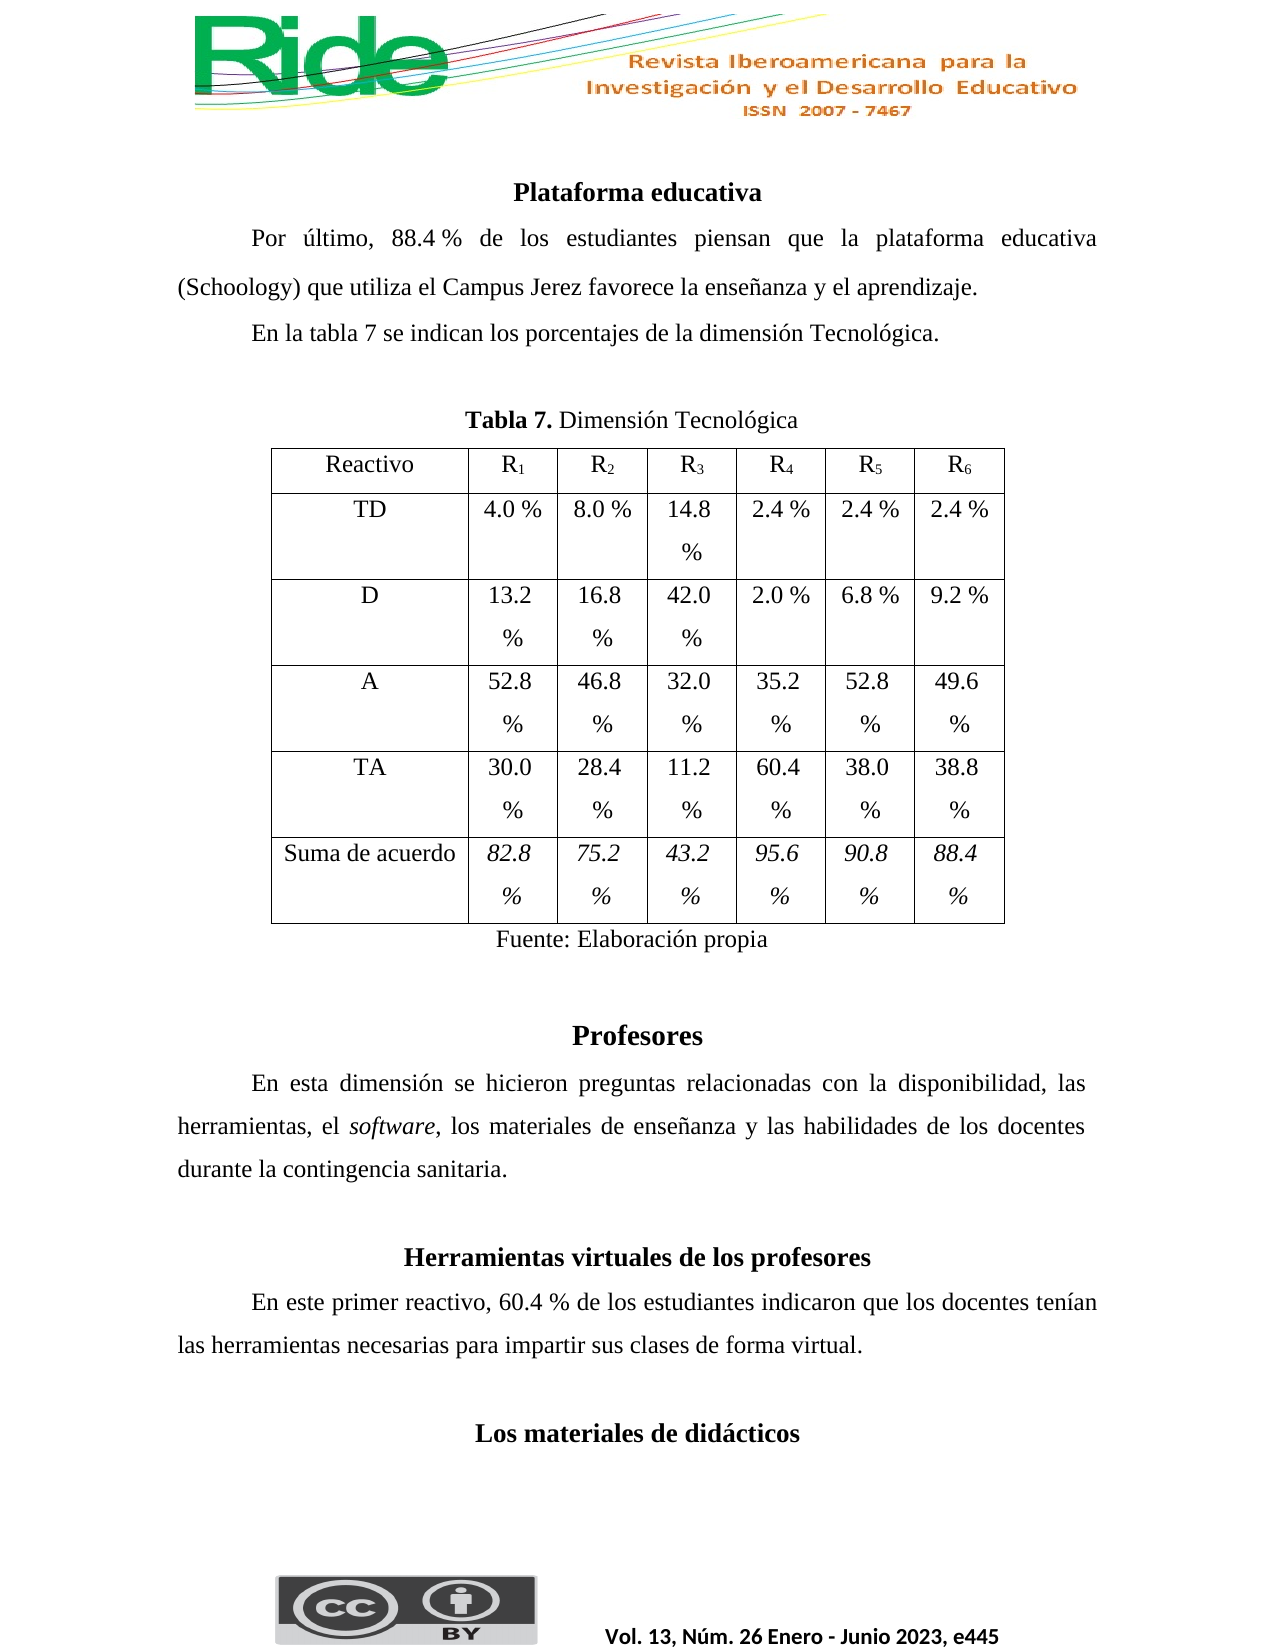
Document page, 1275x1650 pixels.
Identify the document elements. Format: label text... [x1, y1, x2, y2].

table_cell 6.8 % [826, 580, 914, 665]
table_header R1 [469, 449, 557, 493]
table_cell 8.0 % [558, 494, 647, 579]
table_cell 35.2 % [737, 666, 825, 751]
table_cell 42.0 % [648, 580, 736, 665]
table_cell TD [272, 494, 468, 579]
table_header R6 [915, 449, 1004, 493]
picture [194, 14, 1081, 119]
text En esta dimensión se hicieron preguntas relacionadas con la disponibilidad, las herramientas, el software, los materiales de enseñanza y las habilidades de los docentes durante la contingencia sanitaria. [177, 1068, 1086, 1183]
table_cell 2.4 % [737, 494, 825, 579]
table_cell 60.4 % [737, 752, 825, 837]
table_cell 30.0 % [469, 752, 557, 837]
table_cell 52.8 % [469, 666, 557, 751]
table_cell Suma de acuerdo [272, 838, 468, 923]
table_header R3 [648, 449, 736, 493]
table_cell 88.4 % [915, 838, 1004, 923]
table_cell 28.4 % [558, 752, 647, 837]
table_cell 75.2 % [558, 838, 647, 923]
text Por último, 88.4 % de los estudiantes piensan que la plataforma educativa (Schoology) que utiliza el Campus Jerez favorece la enseñanza y el aprendizaje. [177, 223, 1098, 302]
text Profesores [177, 967, 1098, 1051]
table_cell 4.0 % [469, 494, 557, 579]
text Fuente: Elaboración propia [177, 924, 1086, 953]
table_cell 13.2 % [469, 580, 557, 665]
table_cell 2.0 % [737, 580, 825, 665]
table_header Reactivo [272, 449, 468, 493]
table_cell 49.6 % [915, 666, 1004, 751]
text Tabla 7. Dimensión Tecnológica [177, 405, 1086, 433]
table_cell 38.8 % [915, 752, 1004, 837]
table_header R4 [737, 449, 825, 493]
table_cell 52.8 % [826, 666, 914, 751]
table_cell 9.2 % [915, 580, 1004, 665]
table_cell 16.8 % [558, 580, 647, 665]
table_header R2 [558, 449, 647, 493]
table_cell 2.4 % [915, 494, 1004, 579]
table_cell 43.2 % [648, 838, 736, 923]
table_cell 11.2 % [648, 752, 736, 837]
text Plataforma educativa [177, 176, 1098, 207]
text Los materiales de didácticos [177, 1417, 1098, 1448]
text En la tabla 7 se indican los porcentajes de la dimensión Tecnológica. [177, 318, 1098, 347]
table_cell 95.6 % [737, 838, 825, 923]
table_cell 32.0 % [648, 666, 736, 751]
table_cell 38.0 % [826, 752, 914, 837]
table_cell 2.4 % [826, 494, 914, 579]
text En este primer reactivo, 60.4 % de los estudiantes indicaron que los docentes tenían las herramientas necesarias para impartir sus clases de forma virtual. [177, 1287, 1098, 1359]
picture [275, 1575, 538, 1645]
table_cell 14.8 % [648, 494, 736, 579]
table_header R5 [826, 449, 914, 493]
table_cell TA [272, 752, 468, 837]
table_cell 82.8 % [469, 838, 557, 923]
table_cell 46.8 % [558, 666, 647, 751]
table_cell A [272, 666, 468, 751]
table_cell D [272, 580, 468, 665]
text Herramientas virtuales de los profesores [177, 1241, 1098, 1272]
table_cell 90.8 % [826, 838, 914, 923]
